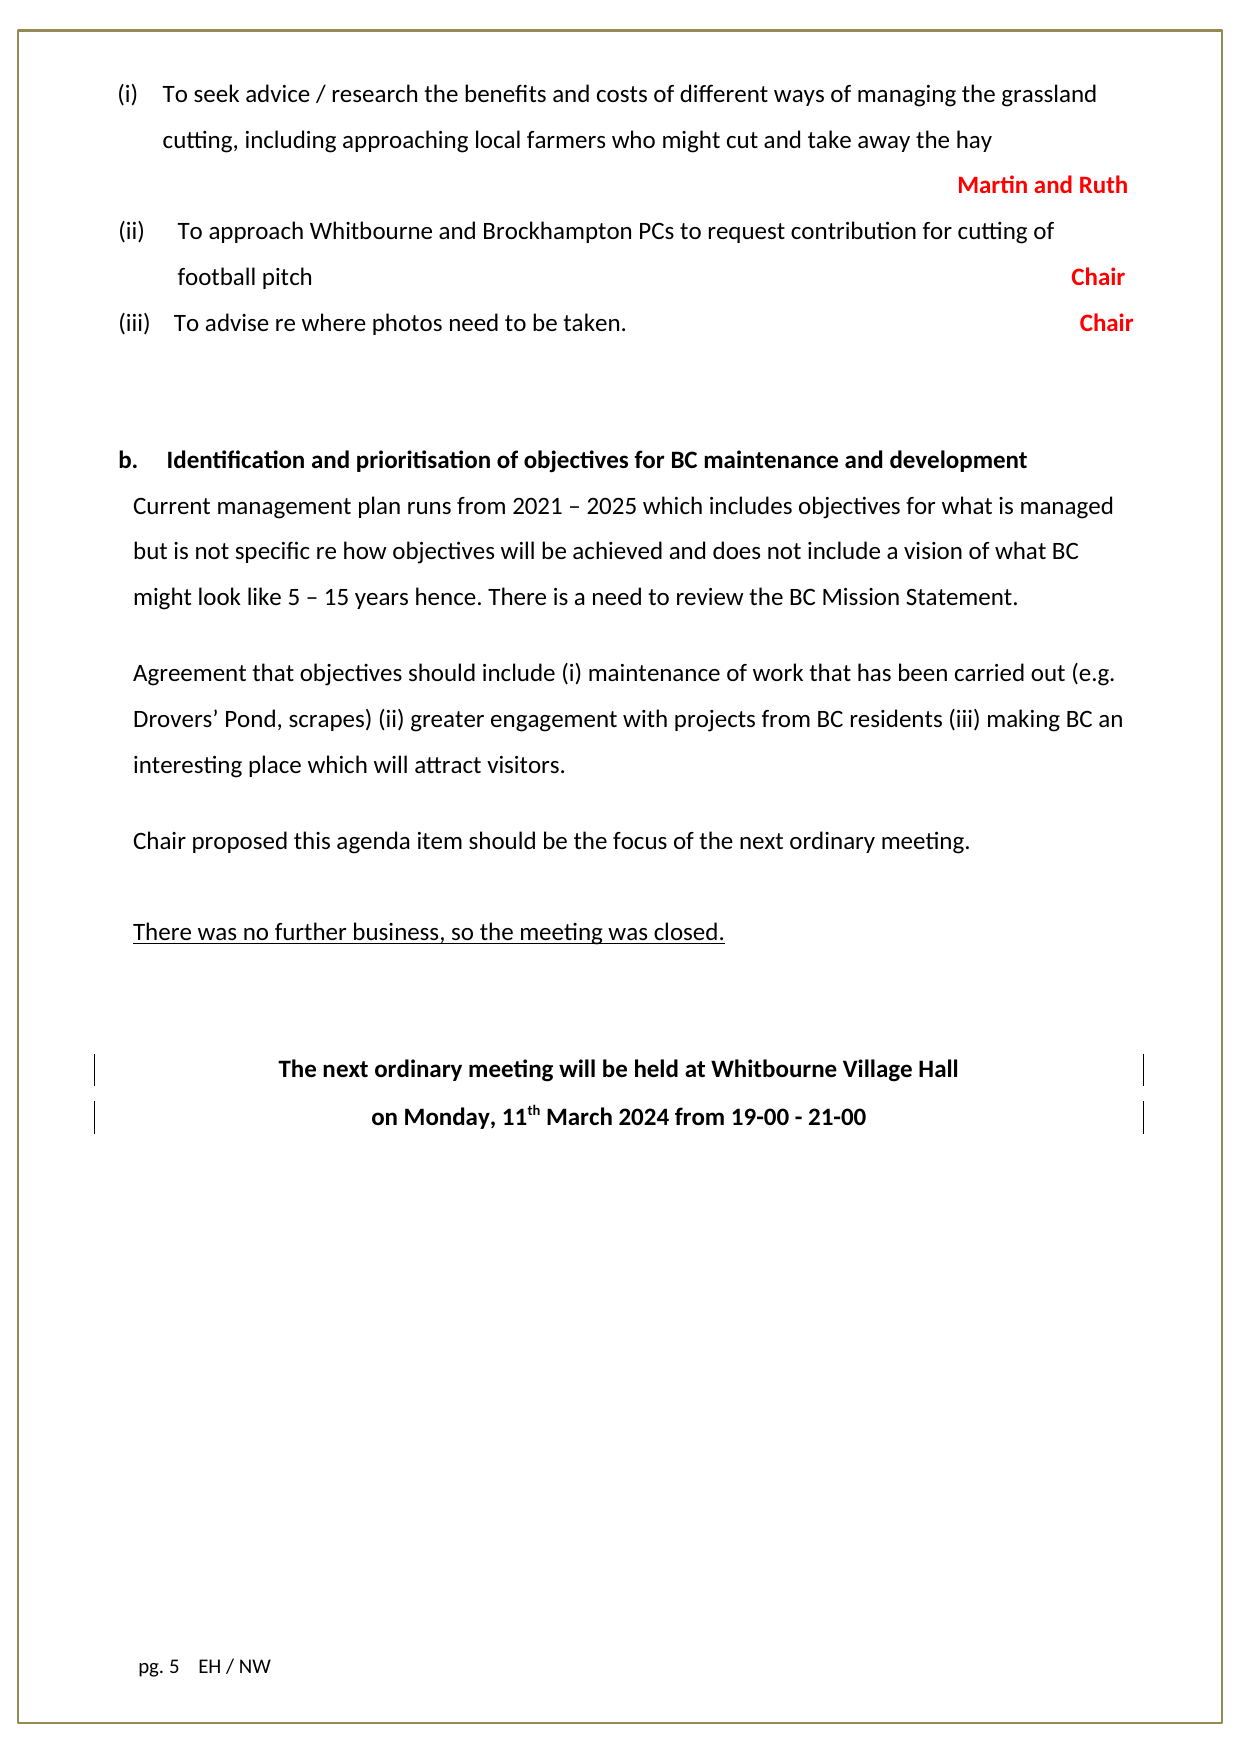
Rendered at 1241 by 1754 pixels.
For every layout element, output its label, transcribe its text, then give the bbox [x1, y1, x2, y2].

list To advise re where photos need to be taken. Chair [118, 307, 1134, 337]
text The next ordinary meeting will be held at Whitbourne Village Hall [95, 1054, 1143, 1086]
text b. Identification and prioritisation of objectives for BC maintenance and development [118, 444, 1134, 474]
text Agreement that objectives should include (i) maintenance of work that has been carried out (e.g. Drovers’ Pond, scrapes) (ii) greater engagement with projects from BC residents (iii) making BC an interesting place which will attract visitors. [133, 657, 1134, 779]
text Chair proposed this agenda item should be the focus of the next ordinary meeting. [133, 825, 1134, 856]
list To approach Whitbourne and Brockhampton PCs to request contribution for cutting of football pitch Chair [118, 215, 1134, 292]
text There was no further business, so the meeting was closed. [133, 916, 1134, 947]
list Martin and Ruth [148, 170, 1134, 200]
text Current management plan runs from 2021 – 2025 which includes objectives for what is managed but is not specific re how objectives will be achieved and does not include a vision of what BC might look like 5 – 15 years hence. There is a need to review the BC Mission Statement. [133, 490, 1134, 612]
list To seek advice / research the benefits and costs of different ways of managing the grassland cutting, including approaching local farmers who might cut and take away the hay [117, 78, 1134, 154]
text on Monday, 11th March 2024 from 19-00 - 21-00 [95, 1101, 1143, 1134]
